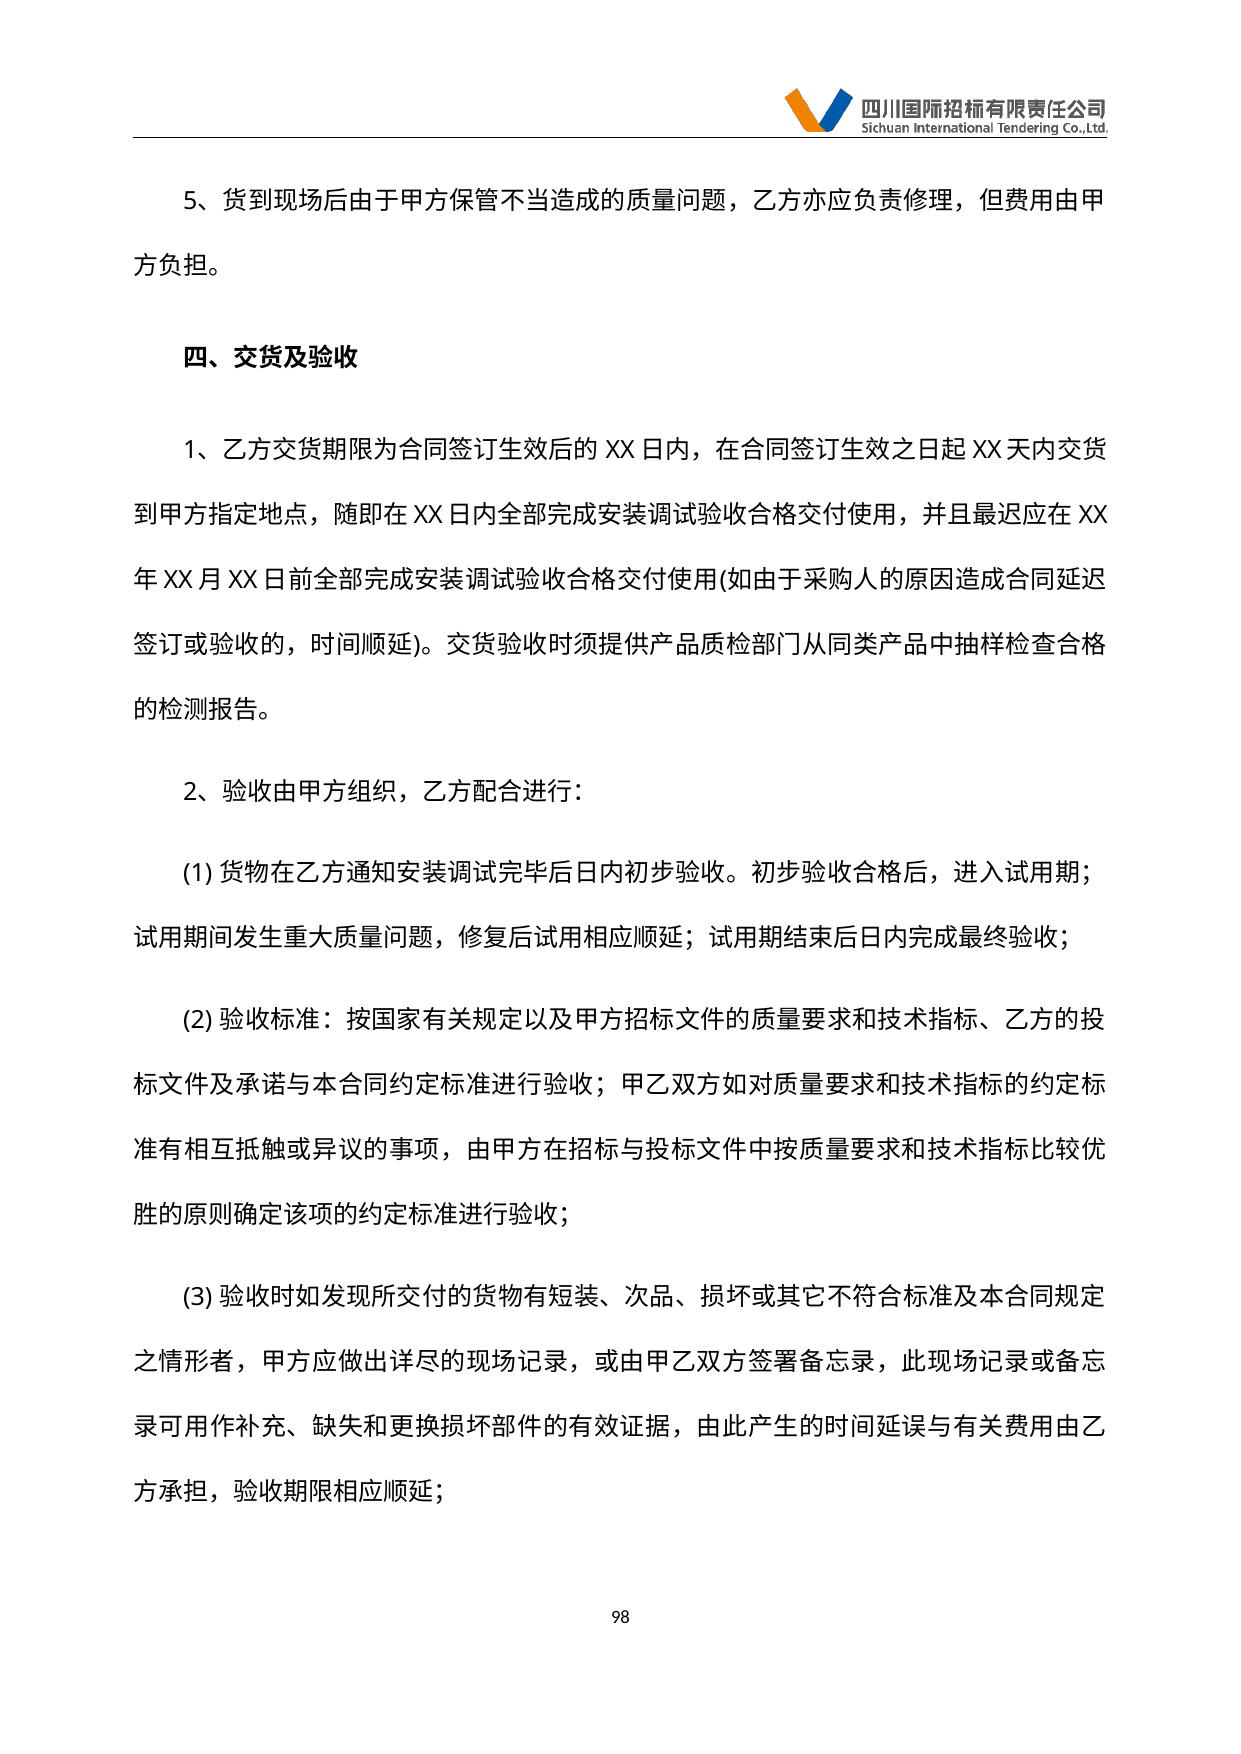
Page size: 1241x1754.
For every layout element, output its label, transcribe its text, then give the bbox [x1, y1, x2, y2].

text 1、乙方交货期限为合同签订生效后的XX日内，在合同签订生效之日起XX天内交货到甲方指定地点，随即在XX日内全部完成安装调试验收合格交付使用，并且最迟应在XX年XX月XX日前全部完成安装调试验收合格交付使用(如由于采购人的原因造成合同延迟签订或验收的，时间顺延)。交货验收时须提供产品质检部门从同类产品中抽样检查合格的检测报告。 [133, 415, 1107, 740]
text (3) 验收时如发现所交付的货物有短装、次品、损坏或其它不符合标准及本合同规定之情形者，甲方应做出详尽的现场记录，或由甲乙双方签署备忘录，此现场记录或备忘录可用作补充、缺失和更换损坏部件的有效证据，由此产生的时间延误与有关费用由乙方承担，验收期限相应顺延； [133, 1262, 1107, 1522]
text 2、验收由甲方组织，乙方配合进行： [133, 757, 1107, 822]
subtitle 四、交货及验收 [133, 323, 1107, 388]
text (1) 货物在乙方通知安装调试完毕后日内初步验收。初步验收合格后，进入试用期；试用期间发生重大质量问题，修复后试用相应顺延；试用期结束后日内完成最终验收； [133, 838, 1107, 968]
text 5、货到现场后由于甲方保管不当造成的质量问题，乙方亦应负责修理，但费用由甲方负担。 [133, 166, 1107, 296]
picture [784, 88, 1108, 135]
text (2) 验收标准：按国家有关规定以及甲方招标文件的质量要求和技术指标、乙方的投标文件及承诺与本合同约定标准进行验收；甲乙双方如对质量要求和技术指标的约定标准有相互抵触或异议的事项，由甲方在招标与投标文件中按质量要求和技术指标比较优胜的原则确定该项的约定标准进行验收； [133, 985, 1107, 1245]
